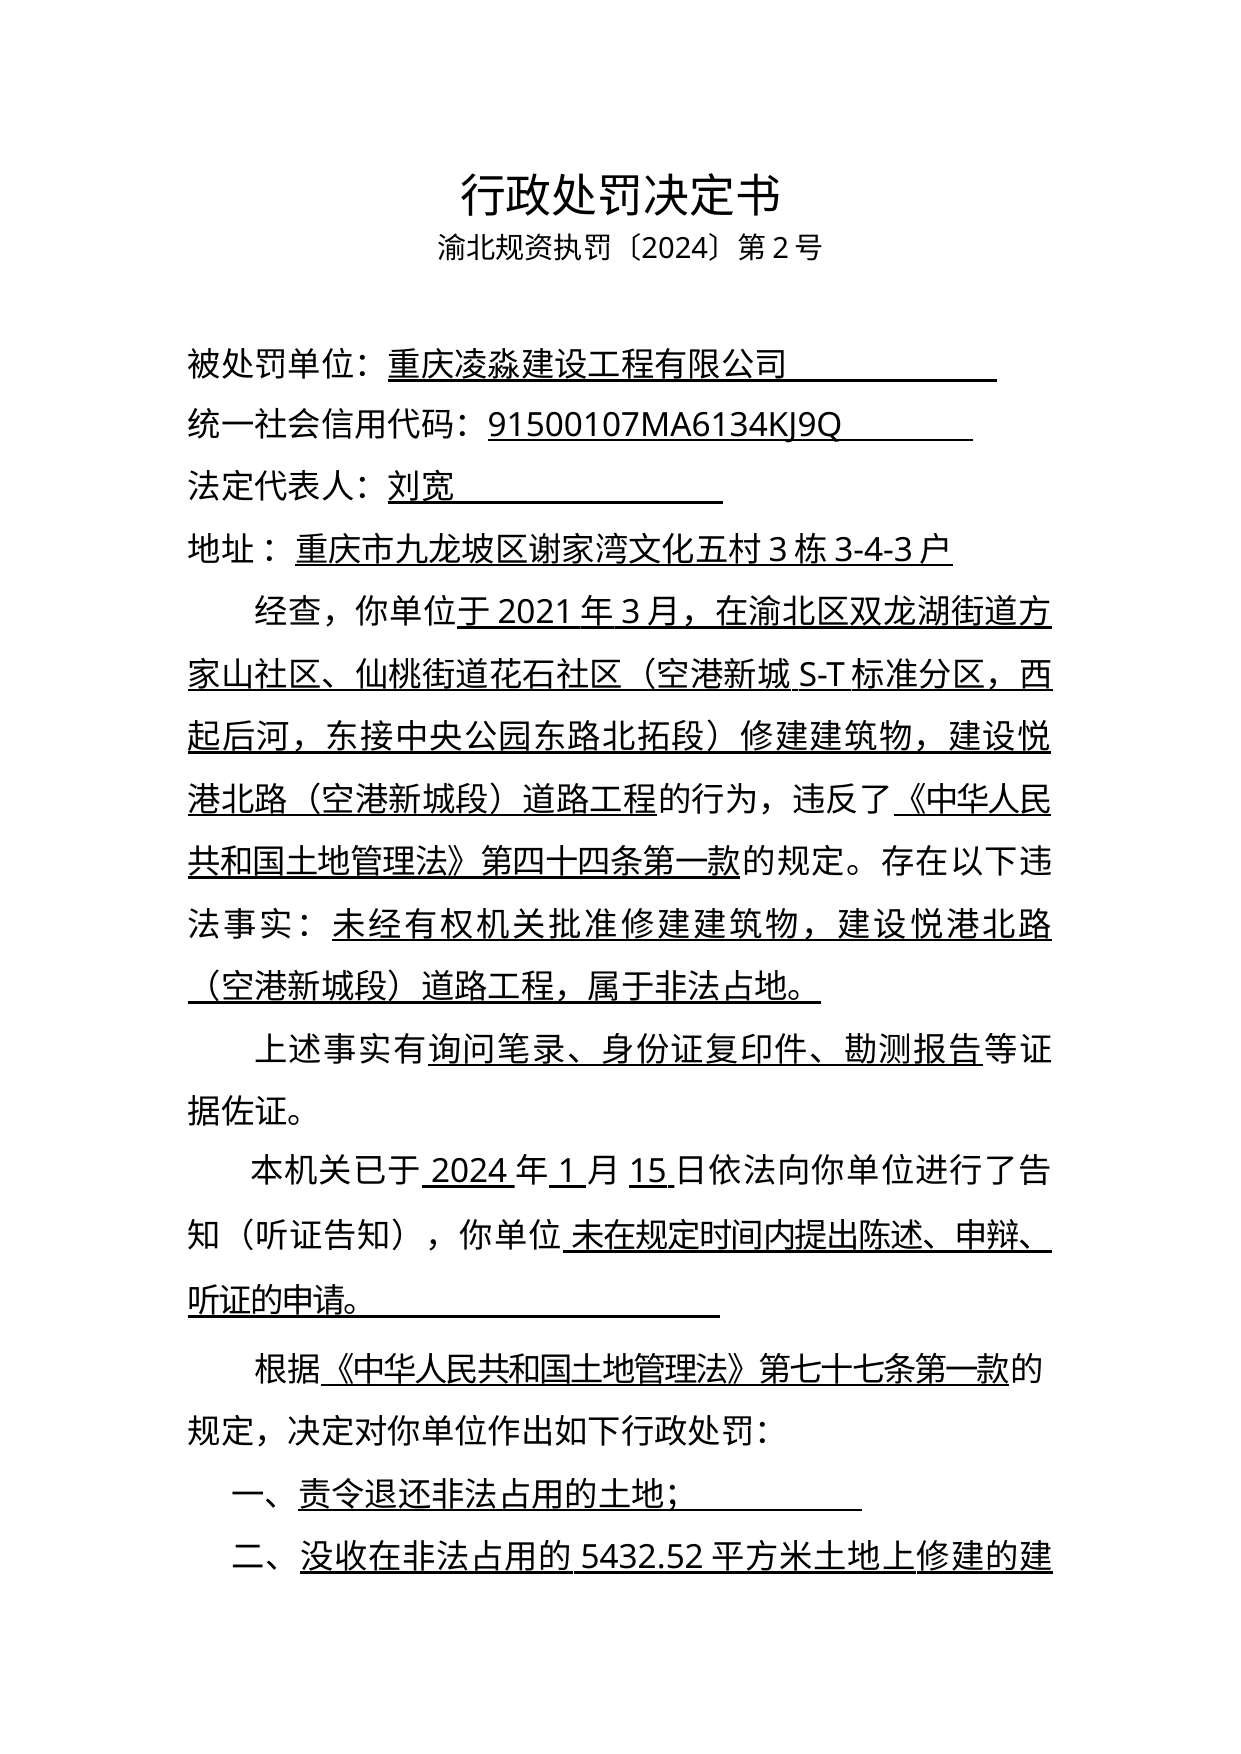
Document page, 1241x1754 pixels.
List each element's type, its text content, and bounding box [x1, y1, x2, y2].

text 渝北规资执罚〔2024〕第2号 [187, 224, 1073, 267]
text 经查，你单位于2021年3月，在渝北区双龙湖街道方家山社区、仙桃街道花石社区（空港新城S-T标准分区，西起后河，东接中央公园东路北拓段）修建建筑物，建设悦港北路（空港新城段）道路工程的行为，违反了《中华人民共和国土地管理法》第四十四条第一款的规定。存在以下违法事实：未经有权机关批准修建建筑物，建设悦港北路（空港新城段）道路工程，属于非法占地。 [187, 573, 1053, 689]
text 根据《中华人民共和国土地管理法》第七十七条第一款的规定，决定对你单位作出如下行政处罚： [187, 1331, 1053, 1456]
text 本机关已于 2024年 1 月15日依法向你单位进行了告知（听证告知），你单位 未在规定时间内提出陈述、申辩、听证的申请。 [187, 1136, 1053, 1331]
text 经查，你单位于2021年3月，在渝北区双龙湖街道方家山社区、仙桃街道花石社区（空港新城S-T标准分区，西起后河，东接中央公园东路北拓段）修建建筑物，建设悦港北路（空港新城段）道路工程的行为，违反了《中华人民共和国土地管理法》第四十四条第一款的规定。存在以下违法事实：未经有权机关批准修建建筑物，建设悦港北路（空港新城段）道路工程，属于非法占地。 [187, 690, 1053, 1011]
text 行政处罚决定书 [187, 162, 1053, 224]
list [231, 1518, 1053, 1581]
text 被处罚单位：重庆凌淼建设工程有限公司 [187, 340, 1053, 386]
text 统一社会信用代码：91500107MA6134KJ9Q [187, 386, 1053, 448]
text 法定代表人：刘宽 [187, 448, 1053, 511]
text 上述事实有询问笔录、身份证复印件、勘测报告等证据佐证。 [187, 1011, 1053, 1136]
text 地址 ：重庆市九龙坡区谢家湾文化五村3栋3-4-3户 [187, 511, 1053, 573]
list 责令退还非法占用的土地； [187, 1456, 1053, 1518]
